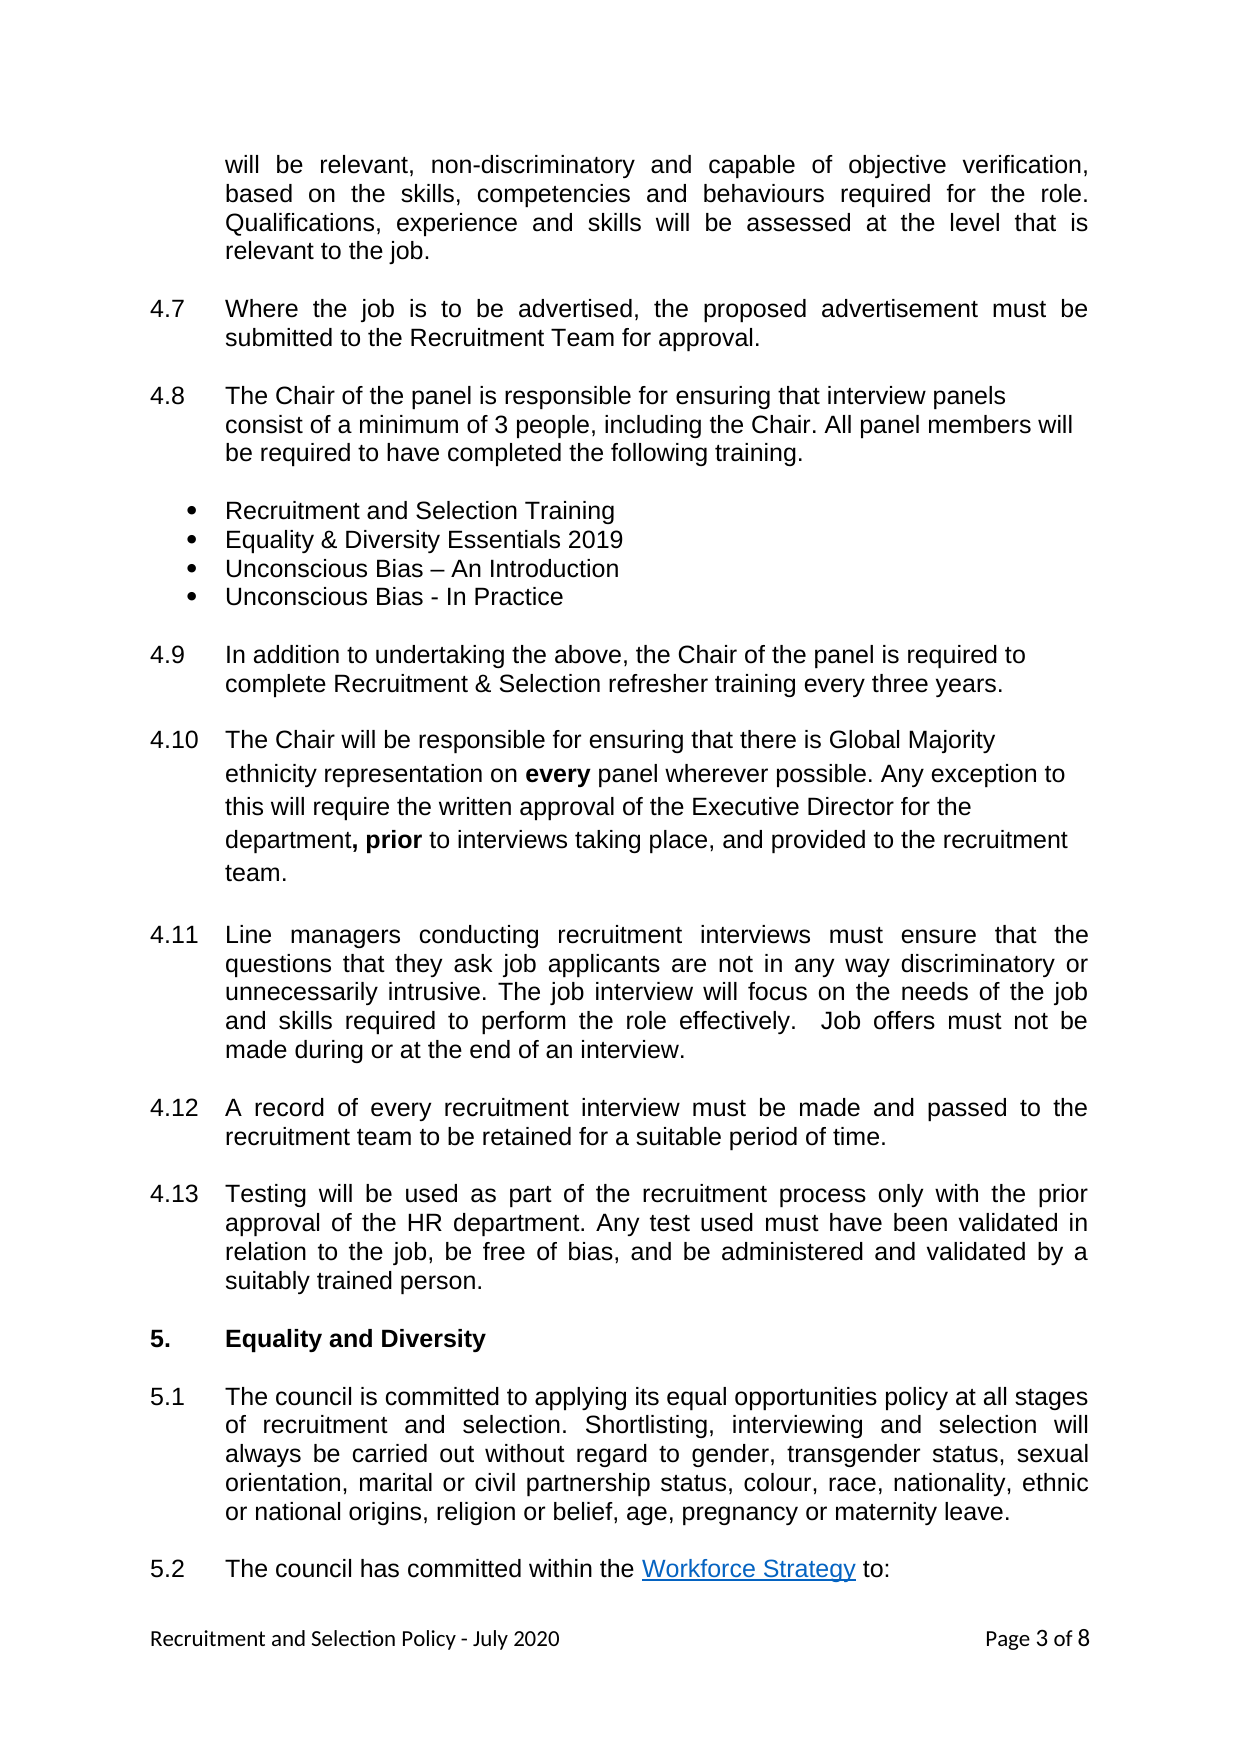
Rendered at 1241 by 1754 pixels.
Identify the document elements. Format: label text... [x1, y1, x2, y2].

text 4.10 The Chair will be responsible for ensuring that there is Global Majority ethnicity representation on every panel wherever possible. Any exception to this will require the written approval of the Executive Director for the department, prior to interviews taking place, and provided to the recruitment team. [150, 726, 1090, 886]
text 4.9 In addition to undertaking the above, the Chair of the panel is required to complete Recruitment & Selection refresher training every three years. [150, 640, 1090, 697]
list Equality & Diversity Essentials 2019 [187, 525, 1090, 553]
text 5.2 The council has committed within the Workforce Strategy to: [150, 1554, 1090, 1583]
text 5. Equality and Diversity [150, 1323, 1090, 1352]
text 4.11 Line managers conducting recruitment interviews must ensure that the questions that they ask job applicants are not in any way discriminatory or unnecessarily intrusive. The job interview will focus on the needs of the job and skills required to perform the role effectively. Job offers must not be made during or at the end of an interview. [150, 920, 1090, 1063]
list Unconscious Bias - In Practice [187, 582, 1090, 611]
text 5.1 The council is committed to applying its equal opportunities policy at all stages of recruitment and selection. Shortlisting, interviewing and selection will always be carried out without regard to gender, transgender status, sexual orientation, marital or civil partnership status, colour, race, nationality, ethnic or national origins, religion or belief, age, pregnancy or maternity leave. [150, 1381, 1090, 1525]
text 4.8 The Chair of the panel is responsible for ensuring that interview panels consist of a minimum of 3 people, including the Chair. All panel members will be required to have completed the following training. [150, 381, 1090, 467]
text 4.13 Testing will be used as part of the recruitment process only with the prior approval of the HR department. Any test used must have been validated in relation to the job, be free of bias, and be administered and validated by a suitably trained person. [150, 1179, 1090, 1294]
text 4.12 A record of every recruitment interview must be made and passed to the recruitment team to be retained for a suitable period of time. [150, 1093, 1090, 1150]
list Recruitment and Selection Training [187, 496, 1090, 525]
text 4.7 Where the job is to be advertised, the proposed advertisement must be submitted to the Recruitment Team for approval. [150, 294, 1090, 352]
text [150, 150, 1090, 265]
list Unconscious Bias – An Introduction [187, 553, 1090, 582]
